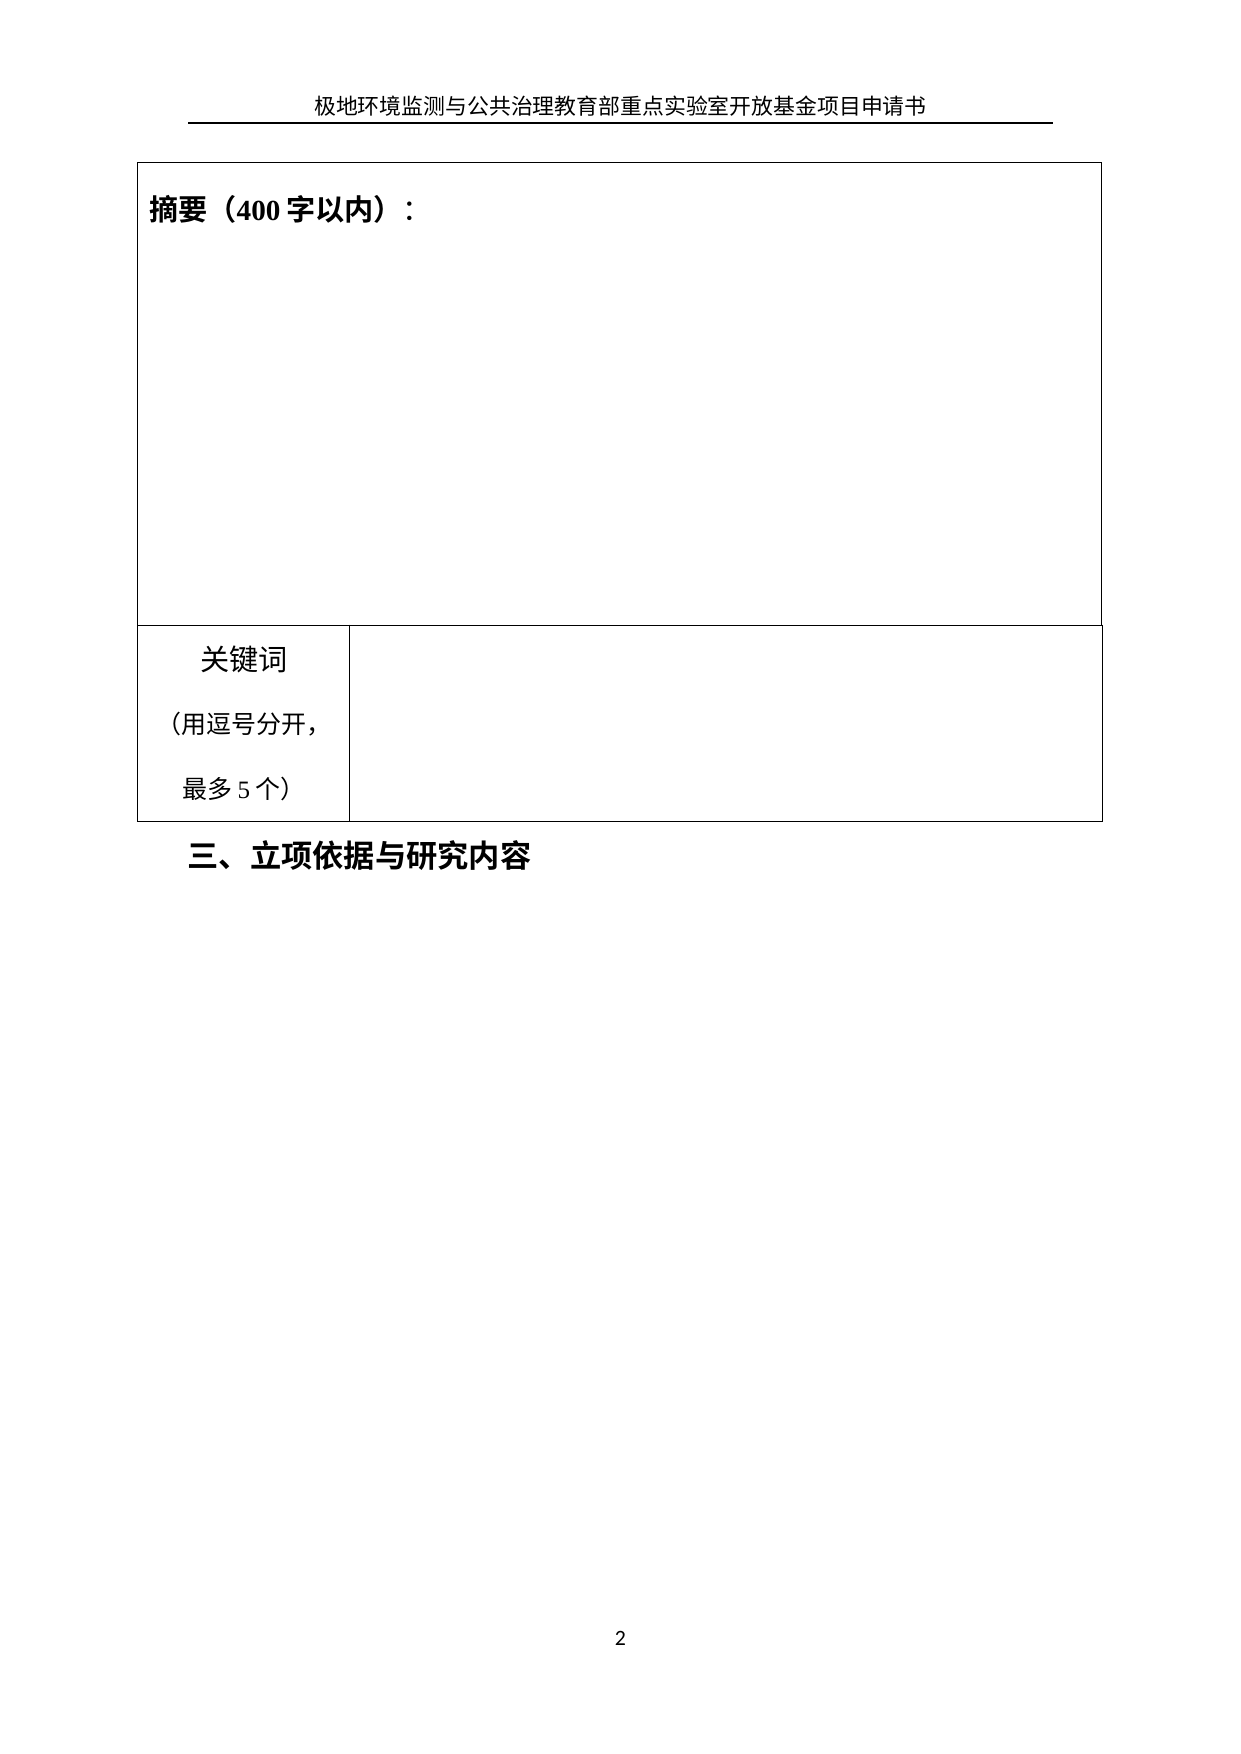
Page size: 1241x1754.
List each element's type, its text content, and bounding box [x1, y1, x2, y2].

text 三、立项依据与研究内容 [187, 822, 1053, 887]
table_cell [350, 626, 1102, 821]
table_cell 摘要（400字以内）： [138, 163, 1101, 624]
table_cell 关键词 （用逗号分开，最多5个） [138, 626, 349, 821]
